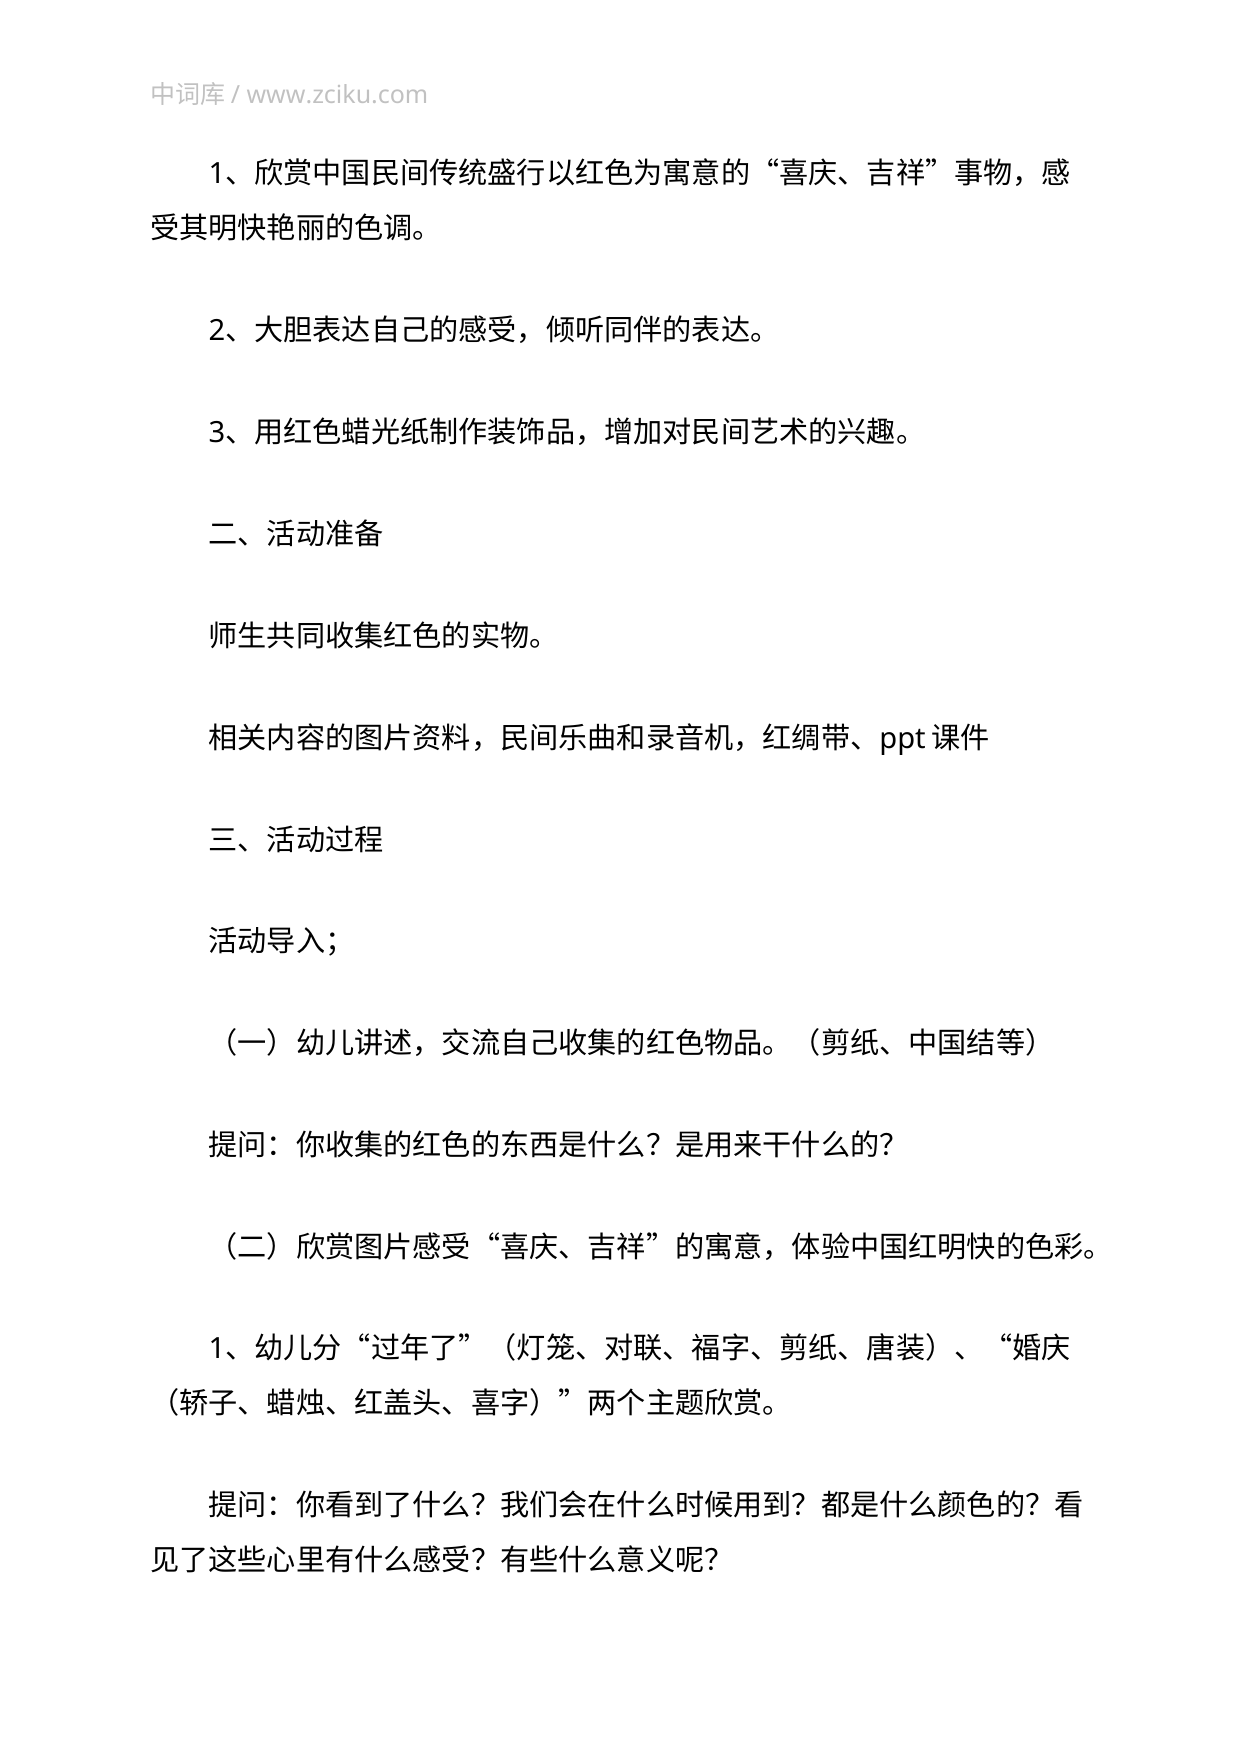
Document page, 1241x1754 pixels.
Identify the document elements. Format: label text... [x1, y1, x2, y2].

text 活动导入； [150, 918, 1090, 960]
text 师生共同收集红色的实物。 [150, 612, 1090, 655]
text 1、幼儿分“过年了”（灯笼、对联、福字、剪纸、唐装）、“婚庆（轿子、蜡烛、红盖头、喜字）”两个主题欣赏。 [150, 1325, 1090, 1422]
text 二、活动准备 [150, 511, 1090, 553]
text 三、活动过程 [150, 816, 1090, 858]
text 提问：你看到了什么？我们会在什么时候用到？都是什么颜色的？看见了这些心里有什么感受？有些什么意义呢？ [150, 1482, 1090, 1579]
text 1、欣赏中国民间传统盛行以红色为寓意的“喜庆、吉祥”事物，感受其明快艳丽的色调。 [150, 150, 1090, 247]
text 提问：你收集的红色的东西是什么？是用来干什么的？ [150, 1122, 1090, 1164]
text 3、用红色蜡光纸制作装饰品，增加对民间艺术的兴趣。 [150, 409, 1090, 451]
text （一）幼儿讲述，交流自己收集的红色物品。（剪纸、中国结等） [150, 1020, 1090, 1062]
text （二）欣赏图片感受“喜庆、吉祥”的寓意，体验中国红明快的色彩。 [150, 1223, 1090, 1266]
text 相关内容的图片资料，民间乐曲和录音机，红绸带、ppt课件 [150, 714, 1090, 757]
text 2、大胆表达自己的感受，倾听同伴的表达。 [150, 307, 1090, 349]
